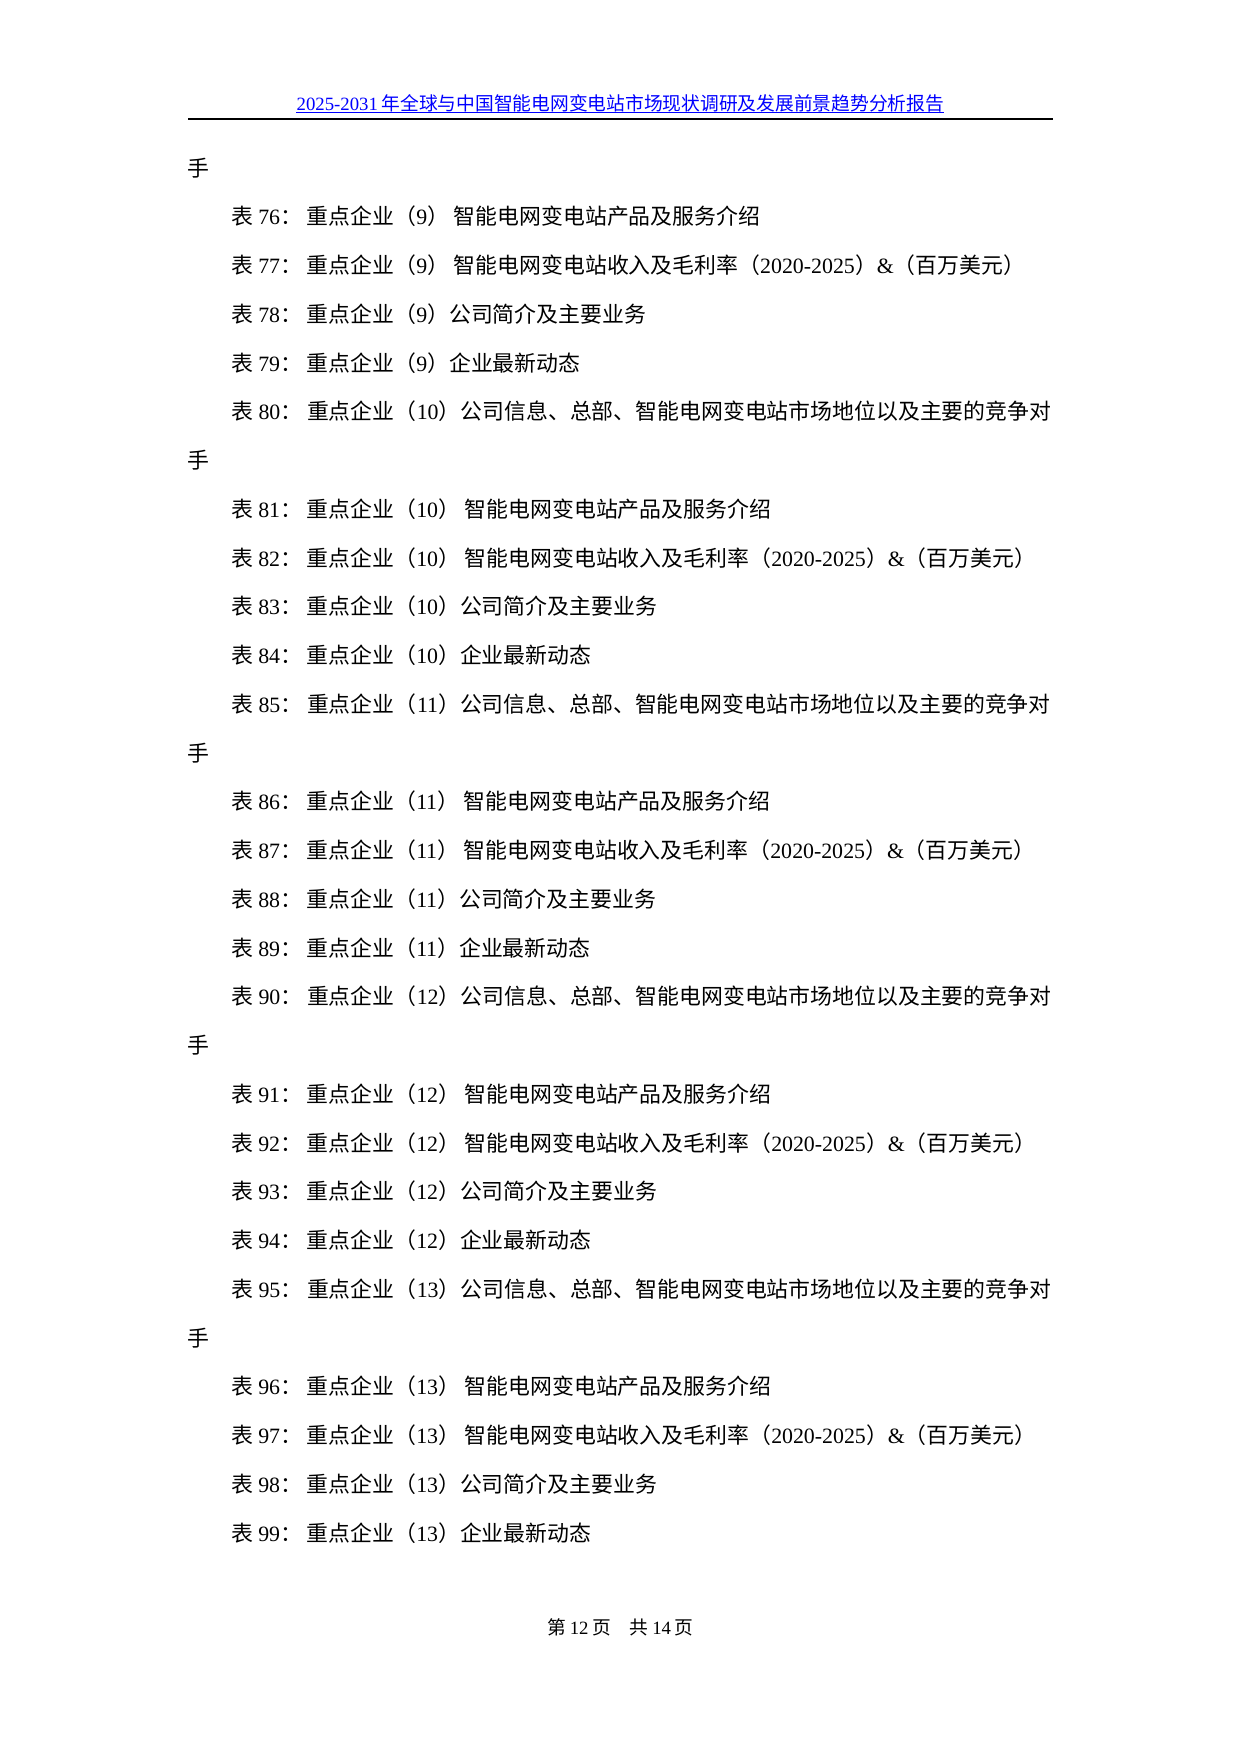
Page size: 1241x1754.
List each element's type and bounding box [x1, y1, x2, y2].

text [187, 150, 1053, 1548]
